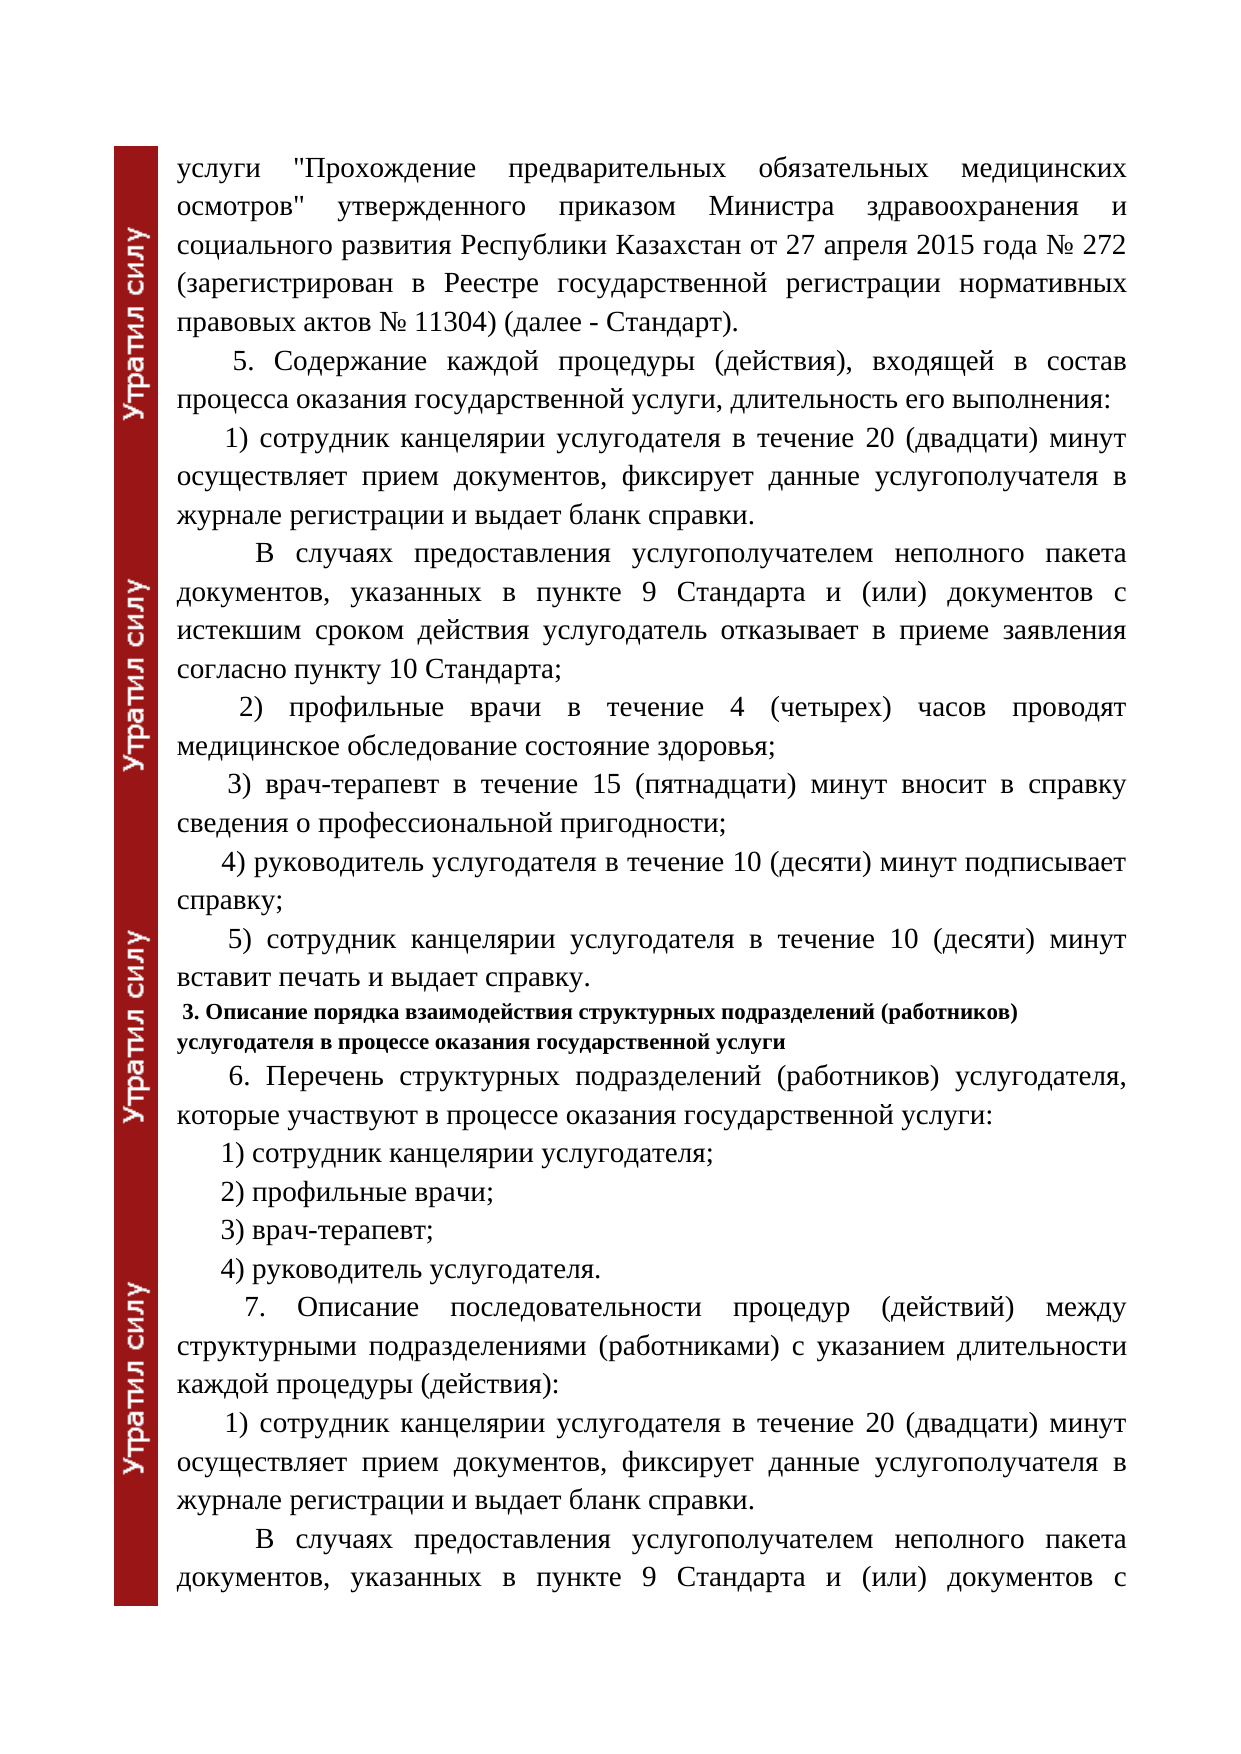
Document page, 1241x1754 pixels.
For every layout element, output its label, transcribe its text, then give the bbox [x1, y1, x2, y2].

picture [114, 839, 158, 844]
picture [114, 1130, 158, 1135]
text 2) профильные врачи в течение 4 (четырех) часов проводят медицинское обследование состояние здоровья; [112, 689, 1128, 762]
text 4) руководитель услугодателя. [112, 1251, 1128, 1284]
text 5. Содержание каждой процедуры (действия), входящей в состав процесса оказания государственной услуги, длительность его выполнения: [112, 343, 1128, 415]
picture [114, 1400, 158, 1405]
text 3) врач-терапевт; [112, 1212, 1128, 1246]
picture [114, 338, 158, 343]
picture [114, 684, 158, 689]
text 6. Перечень структурных подразделений (работников) услугодателя, которые участвуют в процессе оказания государственной услуги: [112, 1058, 1128, 1130]
text 3) врач-терапевт в течение 15 (пятнадцати) минут вносит в справку сведения о профессиональной пригодности; [112, 767, 1128, 839]
picture [114, 762, 158, 767]
picture [114, 1284, 158, 1289]
text 4) руководитель услугодателя в течение 10 (десяти) минут подписывает справку; [112, 844, 1128, 916]
picture [114, 1516, 158, 1521]
text 1) сотрудник канцелярии услугодателя в течение 20 (двадцати) минут осуществляет прием документов, фиксирует данные услугополучателя в журнале регистрации и выдает бланк справки. [112, 1405, 1128, 1516]
text 1) сотрудник канцелярии услугодателя; [112, 1135, 1128, 1169]
picture [114, 530, 158, 535]
picture [114, 1593, 158, 1606]
text 3. Описание порядка взаимодействия структурных подразделений (работников) услугодателя в процессе оказания государственной услуги [112, 998, 1128, 1054]
picture [114, 993, 158, 998]
picture [114, 1246, 158, 1251]
picture [114, 1054, 158, 1058]
text 1) сотрудник канцелярии услугодателя в течение 20 (двадцати) минут осуществляет прием документов, фиксирует данные услугополучателя в журнале регистрации и выдает бланк справки. [112, 420, 1128, 530]
text 7. Описание последовательности процедур (действий) между структурными подразделениями (работниками) с указанием длительности каждой процедуры (действия): [112, 1289, 1128, 1400]
picture [114, 916, 158, 921]
picture [114, 146, 158, 150]
picture [114, 415, 158, 420]
picture [114, 1169, 158, 1174]
picture [114, 1207, 158, 1212]
text 2) профильные врачи; [112, 1174, 1128, 1207]
text 5) сотрудник канцелярии услугодателя в течение 10 (десяти) минут вставит печать и выдает справку. [112, 921, 1128, 993]
